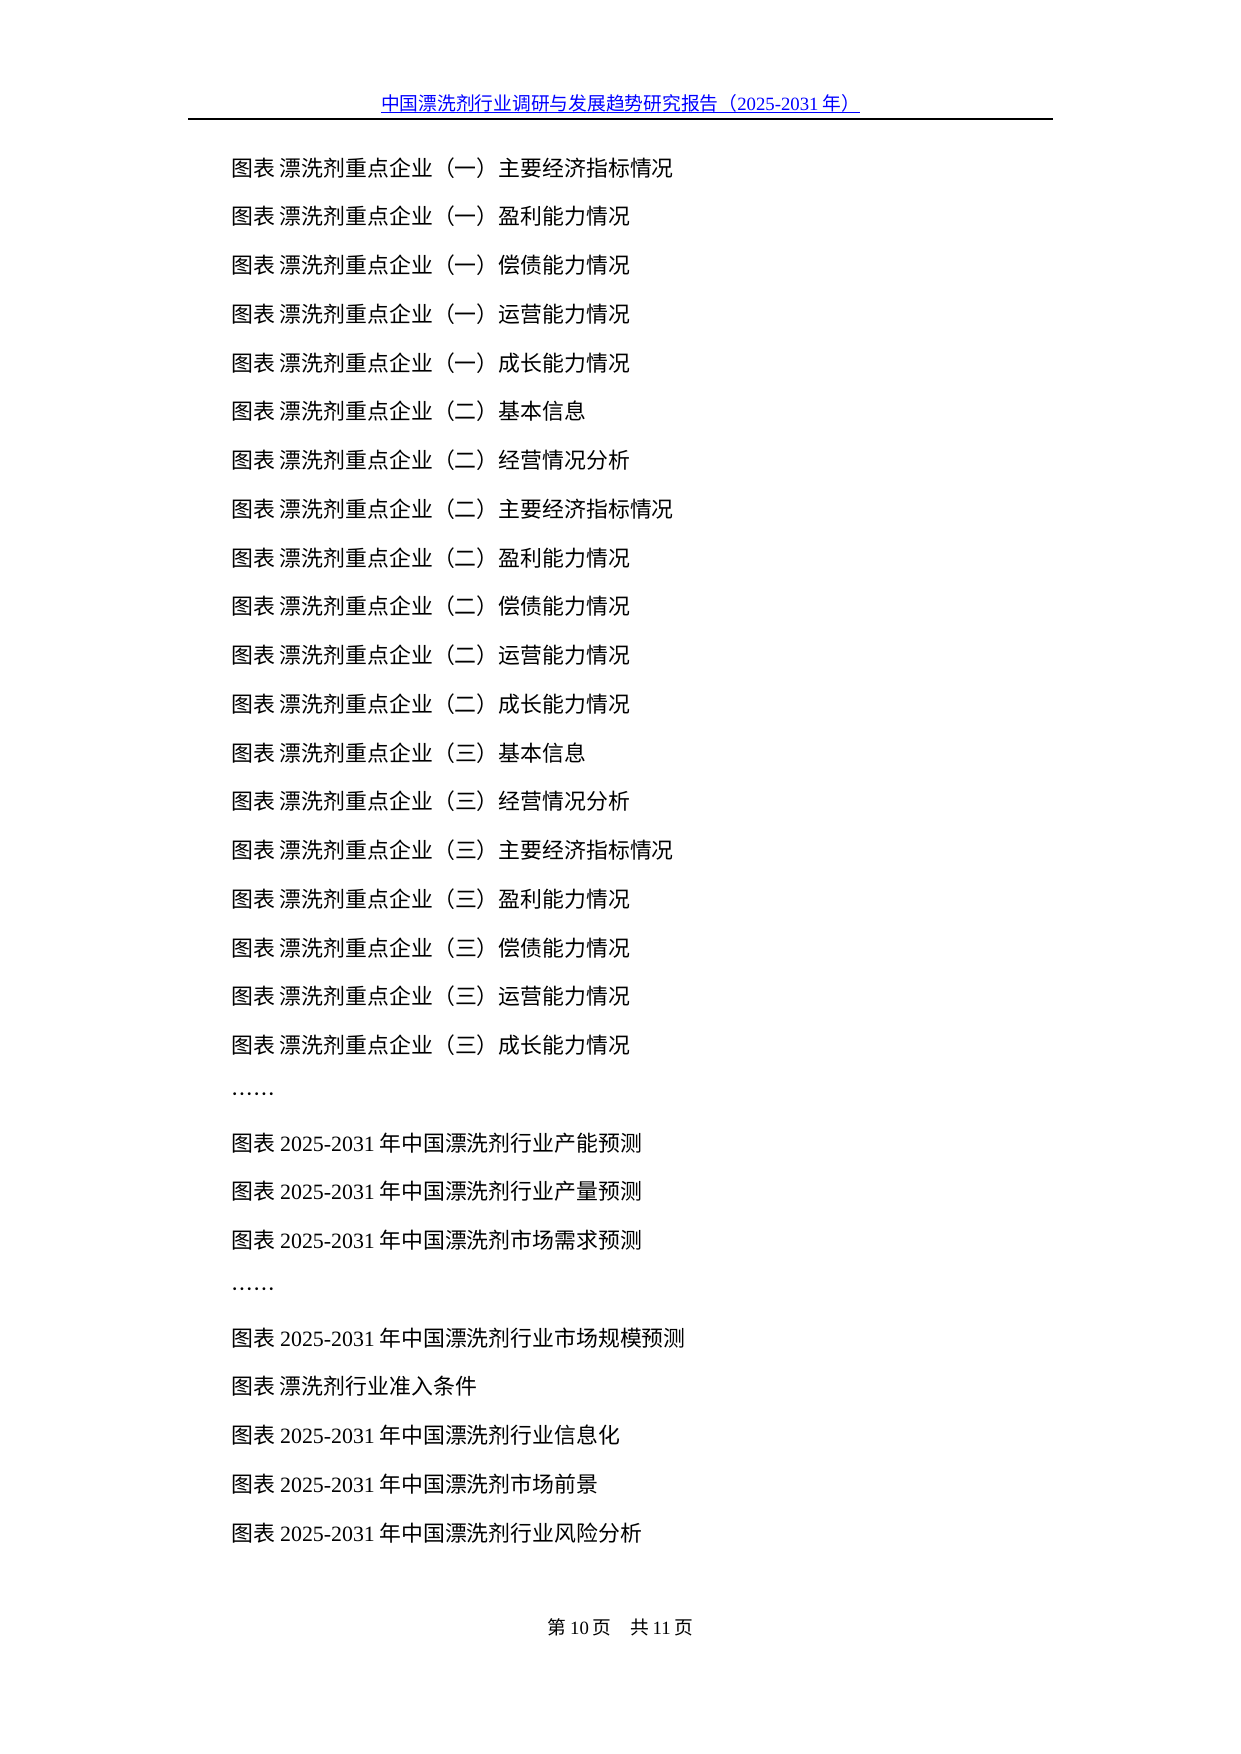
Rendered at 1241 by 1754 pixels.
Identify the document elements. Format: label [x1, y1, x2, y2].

text [187, 150, 1053, 1548]
